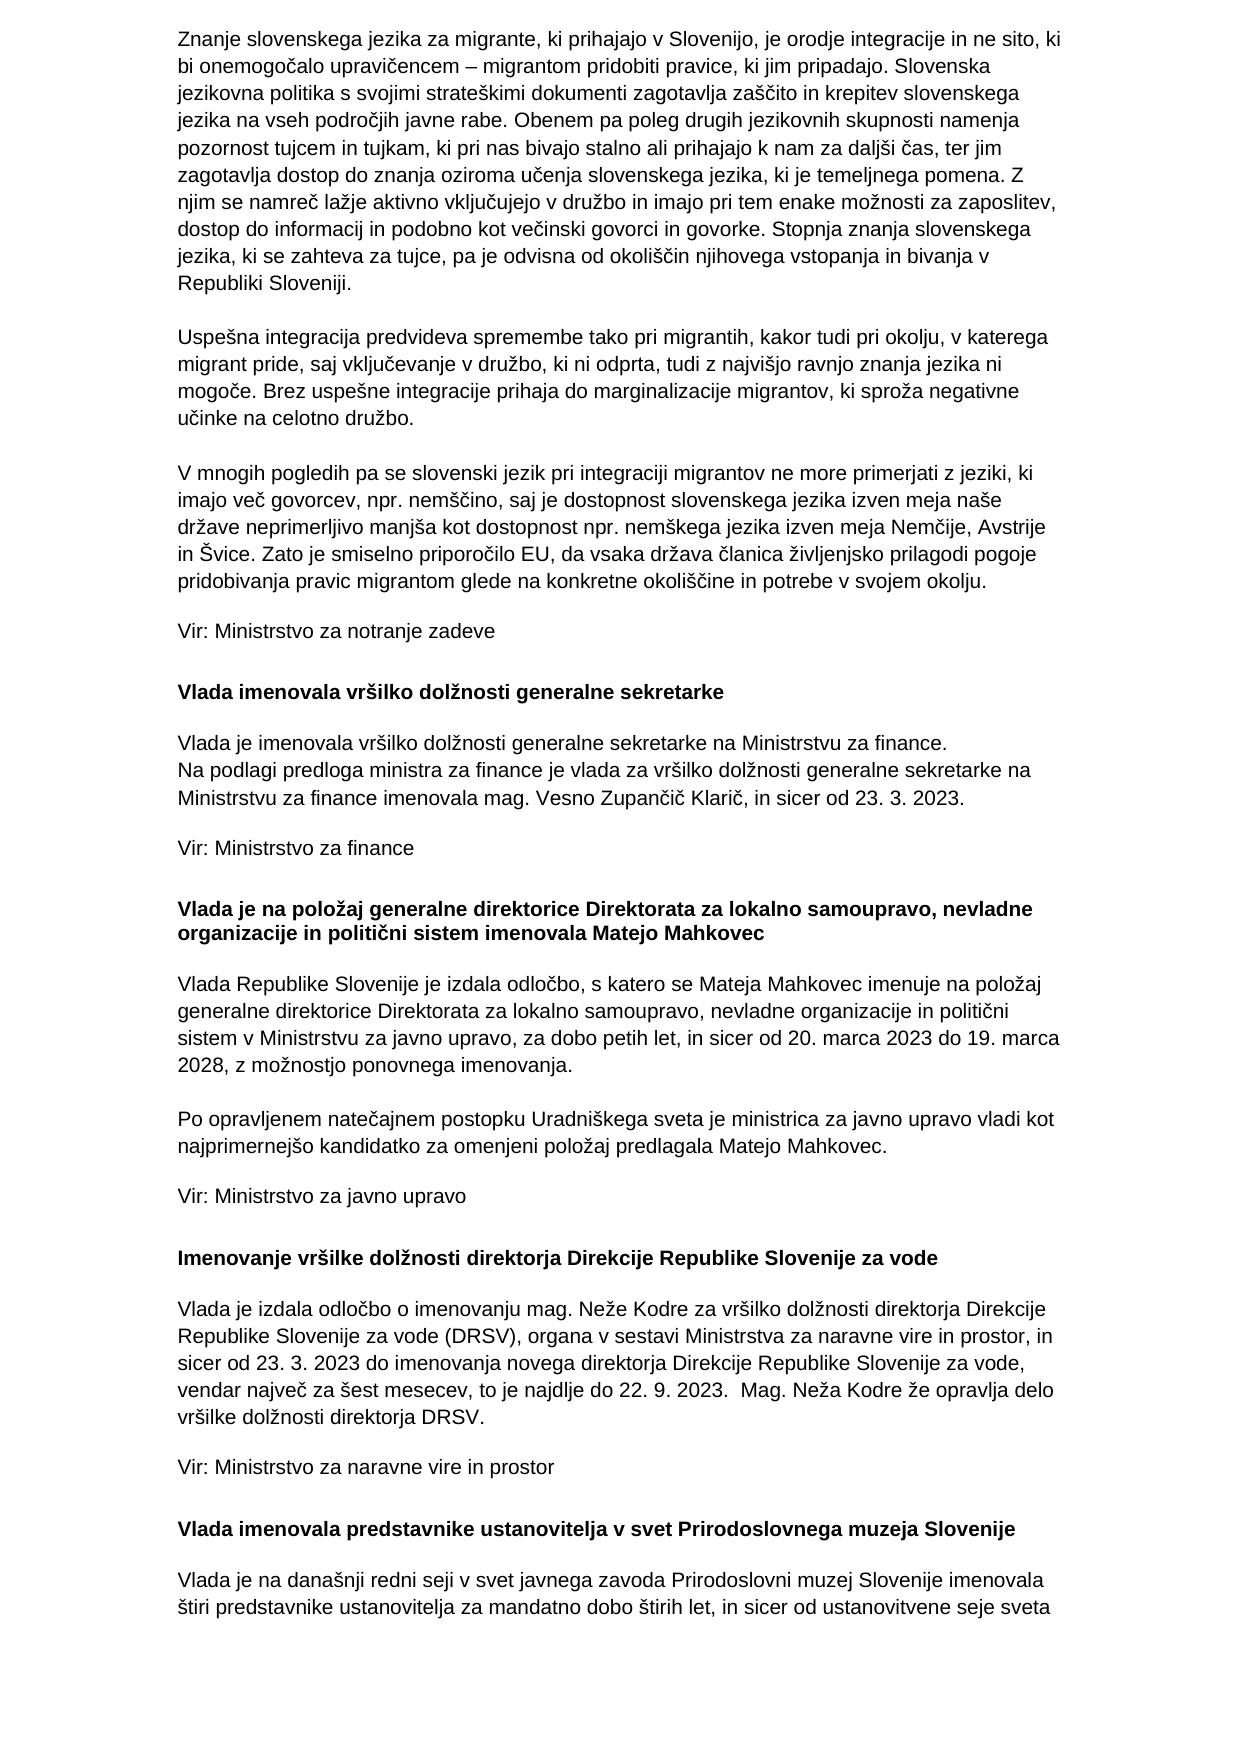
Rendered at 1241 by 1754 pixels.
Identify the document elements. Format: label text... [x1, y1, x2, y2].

text Vlada Republike Slovenije je izdala odločbo, s katero se Mateja Mahkovec imenuje na položaj generalne direktorice Direktorata za lokalno samoupravo, nevladne organizacije in politični sistem v Ministrstvu za javno upravo, za dobo petih let, in sicer od 20. marca 2023 do 19. marca 2028, z možnostjo ponovnega imenovanja. [177, 970, 1063, 1078]
text Vir: Ministrstvo za finance [177, 835, 1063, 859]
text Vir: Ministrstvo za javno upravo [177, 1184, 1063, 1208]
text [177, 1566, 1063, 1620]
text V mnogih pogledih pa se slovenski jezik pri integraciji migrantov ne more primerjati z jeziki, ki imajo več govorcev, npr. nemščino, saj je dostopnost slovenskega jezika izven meja naše države neprimerljivo manjša kot dostopnost npr. nemškega jezika izven meja Nemčije, Avstrije in Švice. Zato je smiselno priporočilo EU, da vsaka država članica življenjsko prilagodi pogoje pridobivanja pravic migrantom glede na konkretne okoliščine in potrebe v svojem okolju. [177, 458, 1063, 594]
text Vlada je imenovala vršilko dolžnosti generalne sekretarke na Ministrstvu za finance. [177, 729, 1063, 756]
text Znanje slovenskega jezika za migrante, ki prihajajo v Slovenijo, je orodje integracije in ne sito, ki bi onemogočalo upravičencem – migrantom pridobiti pravice, ki jim pripadajo. Slovenska jezikovna politika s svojimi strateškimi dokumenti zagotavlja zaščito in krepitev slovenskega jezika na vseh področjih javne rabe. Obenem pa poleg drugih jezikovnih skupnosti namenja pozornost tujcem in tujkam, ki pri nas bivajo stalno ali prihajajo k nam za daljši čas, ter jim zagotavlja dostop do znanja oziroma učenja slovenskega jezika, ki je temeljnega pomena. Z njim se namreč lažje aktivno vključujejo v družbo in imajo pri tem enake možnosti za zaposlitev, dostop do informacij in podobno kot večinski govorci in govorke. Stopnja znanja slovenskega jezika, ki se zahteva za tujce, pa je odvisna od okoliščin njihovega vstopanja in bivanja v Republiki Sloveniji. [177, 25, 1063, 296]
text Vlada je izdala odločbo o imenovanju mag. Neže Kodre za vršilko dolžnosti direktorja Direkcije Republike Slovenije za vode (DRSV), organa v sestavi Ministrstva za naravne vire in prostor, in sicer od 23. 3. 2023 do imenovanja novega direktorja Direkcije Republike Slovenije za vode, vendar največ za šest mesecev, to je najdlje do 22. 9. 2023. Mag. Neža Kodre že opravlja delo vršilke dolžnosti direktorja DRSV. [177, 1295, 1063, 1430]
text Uspešna integracija predvideva spremembe tako pri migrantih, kakor tudi pri okolju, v katerega migrant pride, saj vključevanje v družbo, ki ni odprta, tudi z najvišjo ravnjo znanja jezika ni mogoče. Brez uspešne integracije prihaja do marginalizacije migrantov, ki sproža negativne učinke na celotno družbo. [177, 323, 1063, 431]
subtitle Vlada imenovala predstavnike ustanovitelja v svet Prirodoslovnega muzeja Slovenije [177, 1517, 1063, 1541]
text Vir: Ministrstvo za notranje zadeve [177, 619, 1063, 643]
subtitle Vlada imenovala vršilko dolžnosti generalne sekretarke [177, 680, 1063, 704]
subtitle Imenovanje vršilke dolžnosti direktorja Direkcije Republike Slovenije za vode [177, 1246, 1063, 1270]
text Na podlagi predloga ministra za finance je vlada za vršilko dolžnosti generalne sekretarke na Ministrstvu za finance imenovala mag. Vesno Zupančič Klarič, in sicer od 23. 3. 2023. [177, 756, 1063, 810]
subtitle Vlada je na položaj generalne direktorice Direktorata za lokalno samoupravo, nevladne organizacije in politični sistem imenovala Matejo Mahkovec [177, 897, 1063, 945]
text Vir: Ministrstvo za naravne vire in prostor [177, 1455, 1063, 1479]
text Po opravljenem natečajnem postopku Uradniškega sveta je ministrica za javno upravo vladi kot najprimernejšo kandidatko za omenjeni položaj predlagala Matejo Mahkovec. [177, 1105, 1063, 1159]
